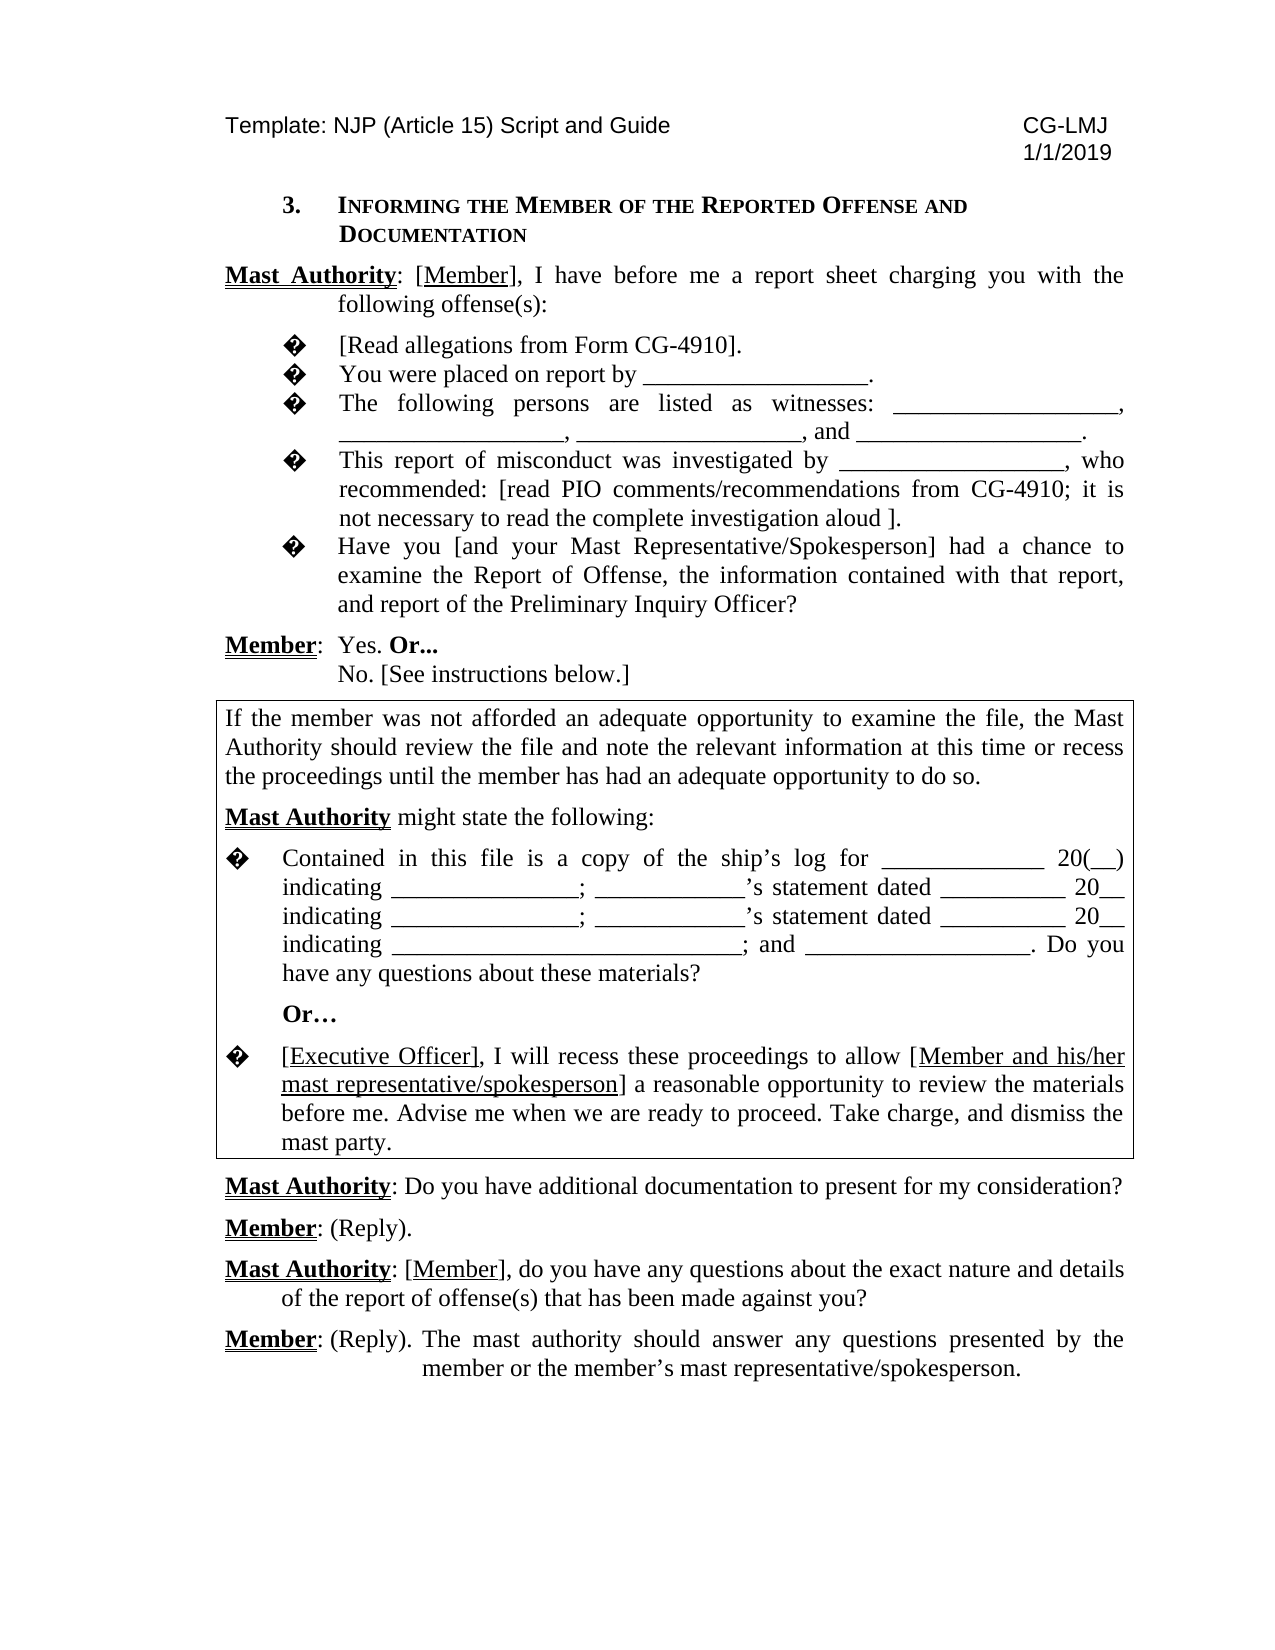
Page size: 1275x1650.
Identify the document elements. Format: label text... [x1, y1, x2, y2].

text If the member was not afforded an adequate opportunity to examine the file, the Mast Authority should review the file and note the relevant information at this time or recess the proceedings until the member has had an adequate opportunity to do so. [217, 701, 1133, 789]
text Informing the Member of the Reported Offense and Documentation [282, 190, 1125, 248]
text Mast Authority might state the following: [217, 799, 1133, 831]
text � The following persons are listed as witnesses: __________________, __________________, __________________, and __________________. [282, 388, 1125, 445]
text � You were placed on report by __________________. [282, 359, 1125, 388]
text Member: Yes. Or... No. [See instructions below.] [225, 630, 1125, 688]
text Or… [217, 996, 1133, 1028]
text � This report of misconduct was investigated by __________________, who recommended: [read PIO comments/recommendations from CG-4910; it is not necessary to read the complete investigation aloud ]. [282, 445, 1125, 531]
text � [Read allegations from Form CG-4910]. [282, 330, 1125, 359]
text � Contained in this file is a copy of the ship’s log for _____________ 20(__) indicating _______________; ____________’s statement dated __________ 20__ indicating _______________; ____________’s statement dated __________ 20__ indicating ____________________________; and __________________. Do you have any questions about these materials? [217, 840, 1133, 987]
text Member: (Reply). [225, 1213, 1125, 1241]
text � [Executive Officer], I will recess these proceedings to allow [Member and his/her mast representative/spokesperson] a reasonable opportunity to review the materials before me. Advise me when we are ready to proceed. Take charge, and dismiss the mast party. [217, 1038, 1133, 1158]
text � Have you [and your Mast Representative/Spokesperson] had a chance to examine the Report of Offense, the information contained with that report, and report of the Preliminary Inquiry Officer? [281, 531, 1125, 618]
text Mast Authority: Do you have additional documentation to present for my consideration? [225, 1171, 1125, 1200]
text Mast Authority: [Member], do you have any questions about the exact nature and details of the report of offense(s) that has been made against you? [225, 1254, 1125, 1311]
text Member: (Reply). The mast authority should answer any questions presented by the member or the member’s mast representative/spokesperson. [225, 1324, 1125, 1381]
text Mast Authority: [Member], I have before me a report sheet charging you with the following offense(s): [225, 260, 1125, 318]
